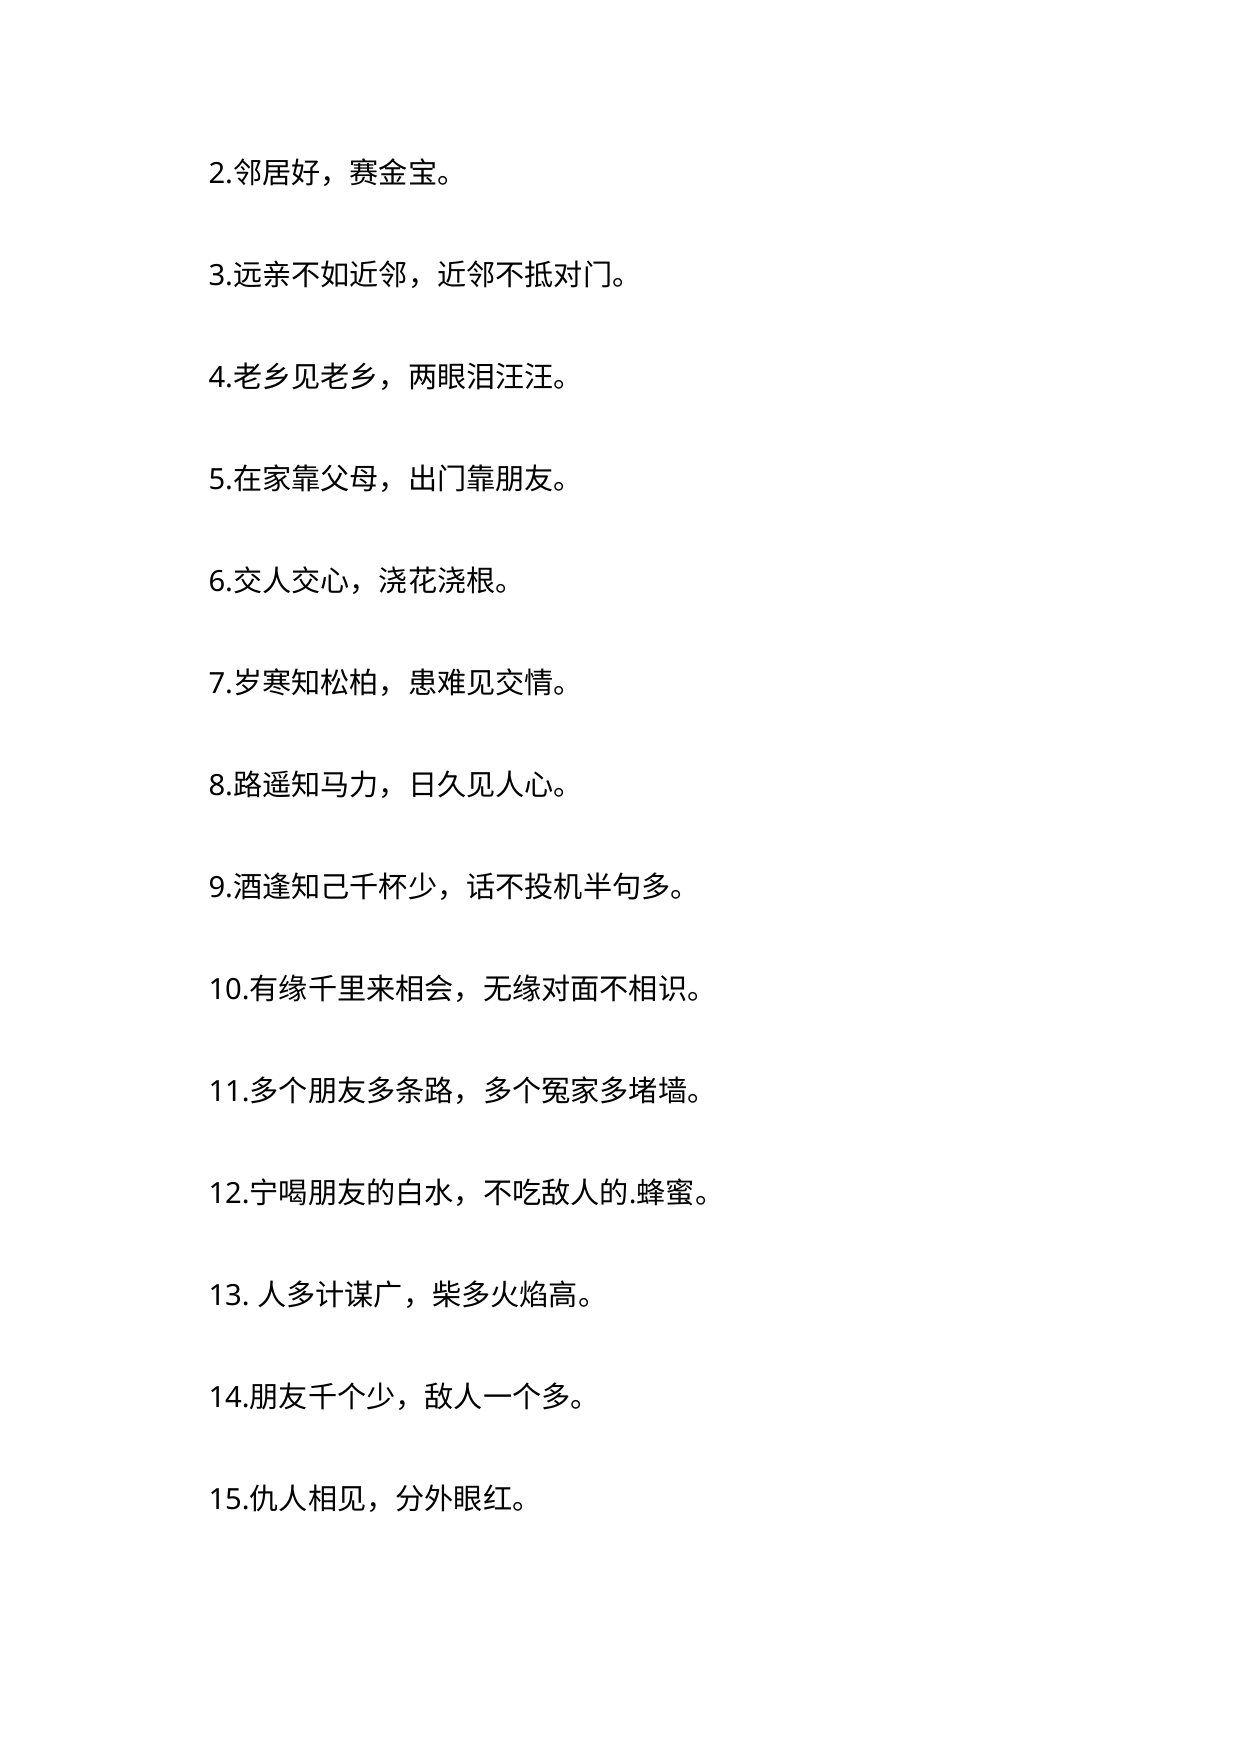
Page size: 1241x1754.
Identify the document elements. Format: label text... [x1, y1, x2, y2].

text 11.多个朋友多条路，多个冤家多堵墙。 [150, 1068, 1090, 1110]
text 7.岁寒知松柏，患难见交情。 [150, 660, 1090, 702]
text 6.交人交心，浇花浇根。 [150, 558, 1090, 600]
text 2.邻居好，赛金宝。 [150, 150, 1090, 192]
text 8.路遥知马力，日久见人心。 [150, 762, 1090, 804]
text 12.宁喝朋友的白水，不吃敌人的.蜂蜜。 [150, 1170, 1090, 1212]
text 10.有缘千里来相会，无缘对面不相识。 [150, 966, 1090, 1008]
text 4.老乡见老乡，两眼泪汪汪。 [150, 354, 1090, 396]
text 9.酒逢知己千杯少，话不投机半句多。 [150, 864, 1090, 906]
text 13. 人多计谋广，柴多火焰高。 [150, 1272, 1090, 1314]
text 5.在家靠父母，出门靠朋友。 [150, 456, 1090, 498]
text 15.仇人相见，分外眼红。 [150, 1476, 1090, 1518]
text 14.朋友千个少，敌人一个多。 [150, 1374, 1090, 1416]
text 3.远亲不如近邻，近邻不抵对门。 [150, 252, 1090, 294]
